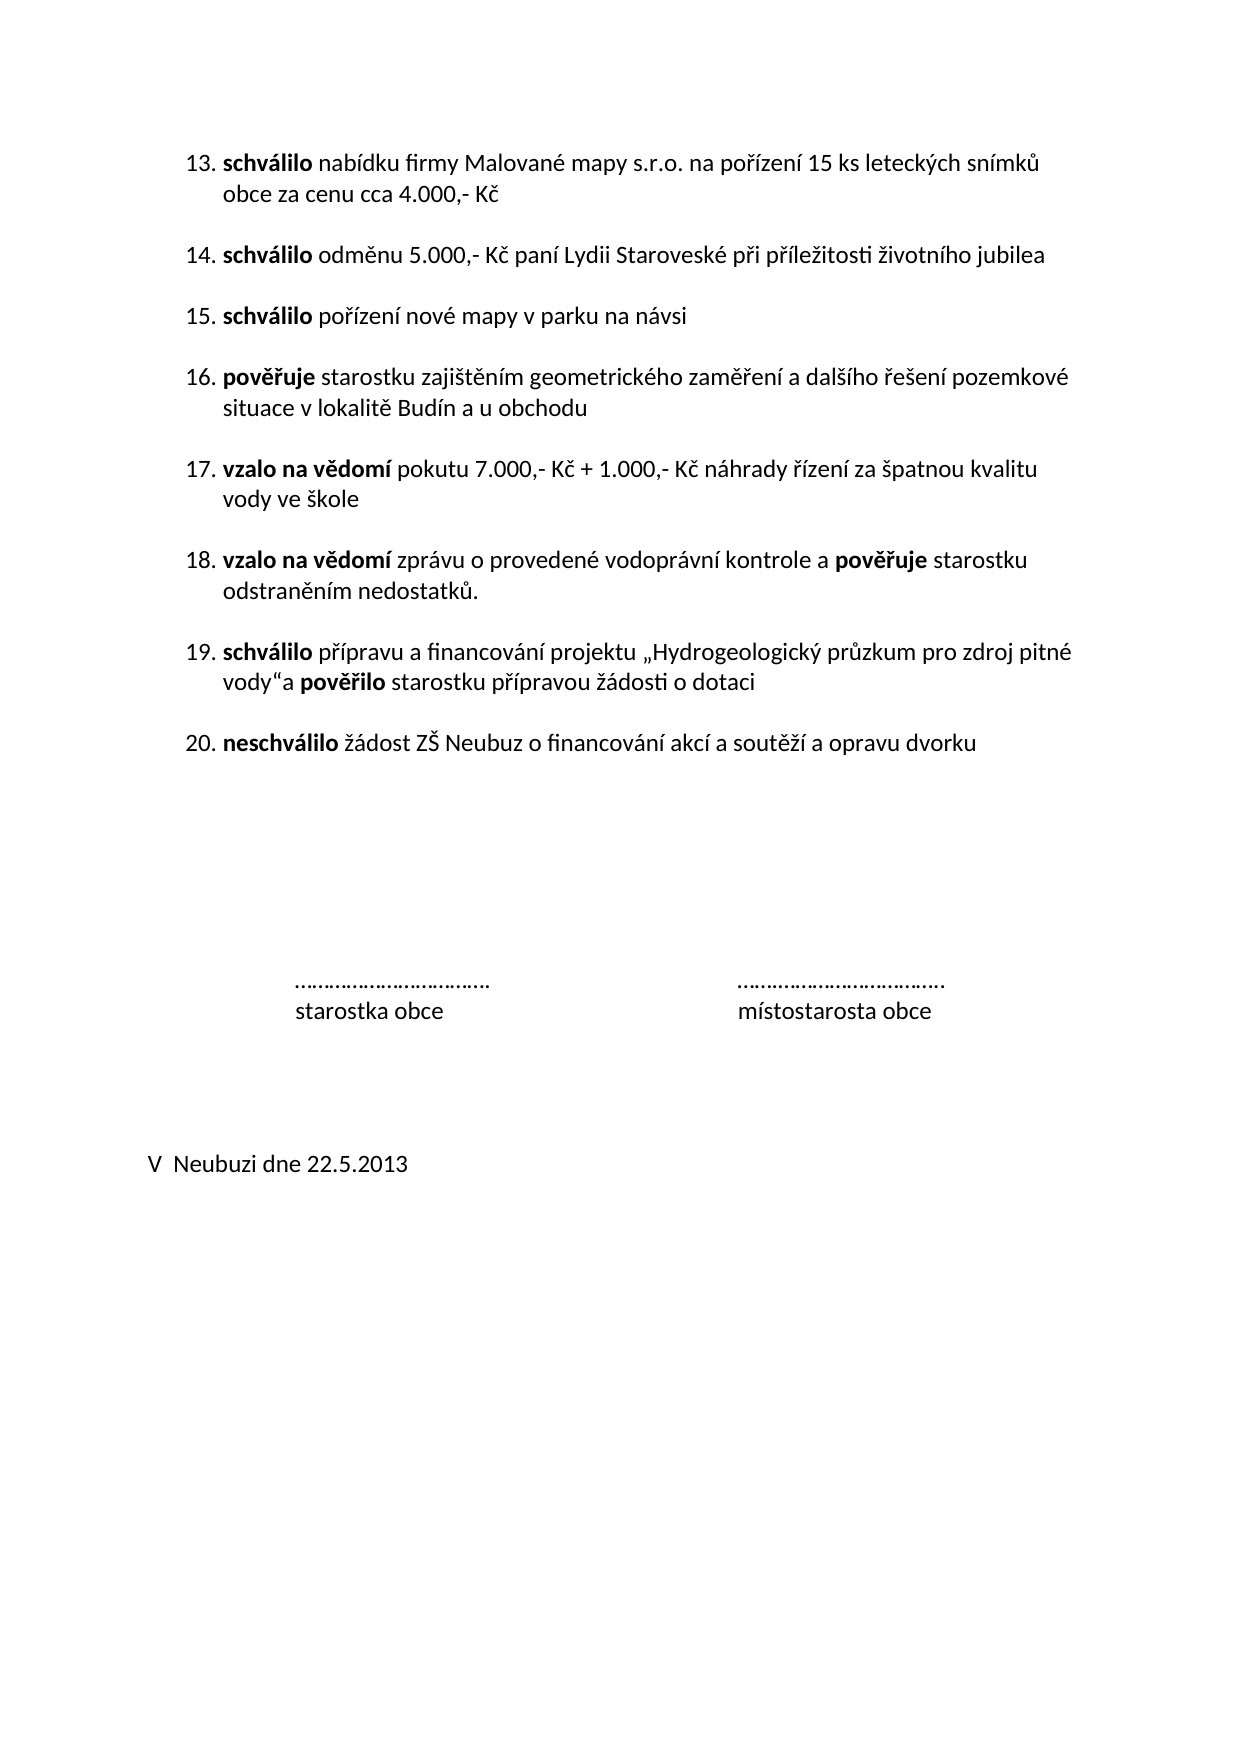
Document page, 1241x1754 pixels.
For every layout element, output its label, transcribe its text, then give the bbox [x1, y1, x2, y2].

list neschválilo žádost ZŠ Neubuz o financování akcí a soutěží a opravu dvorku [185, 727, 1093, 758]
list schválilo přípravu a financování projektu „Hydrogeologický průzkum pro zdroj pitné vody“a pověřilo starostku přípravou žádosti o dotaci [185, 636, 1093, 697]
text V Neubuzi dne 22.5.2013 [148, 1148, 1093, 1178]
list schválilo nabídku firmy Malované mapy s.r.o. na pořízení 15 ks leteckých snímků obce za cenu cca 4.000,- Kč [185, 148, 1093, 209]
list pověřuje starostku zajištěním geometrického zaměření a dalšího řešení pozemkové situace v lokalitě Budín a u obchodu [185, 361, 1093, 422]
text starostka obce místostarosta obce [221, 995, 1093, 1026]
text ……………………………. …….……………………….. [148, 964, 1093, 995]
list vzalo na vědomí zprávu o provedené vodoprávní kontrole a pověřuje starostku odstraněním nedostatků. [185, 544, 1093, 605]
list vzalo na vědomí pokutu 7.000,- Kč + 1.000,- Kč náhrady řízení za špatnou kvalitu vody ve škole [185, 453, 1093, 514]
list schválilo odměnu 5.000,- Kč paní Lydii Staroveské při příležitosti životního jubilea [185, 239, 1093, 270]
list schválilo pořízení nové mapy v parku na návsi [185, 300, 1093, 331]
